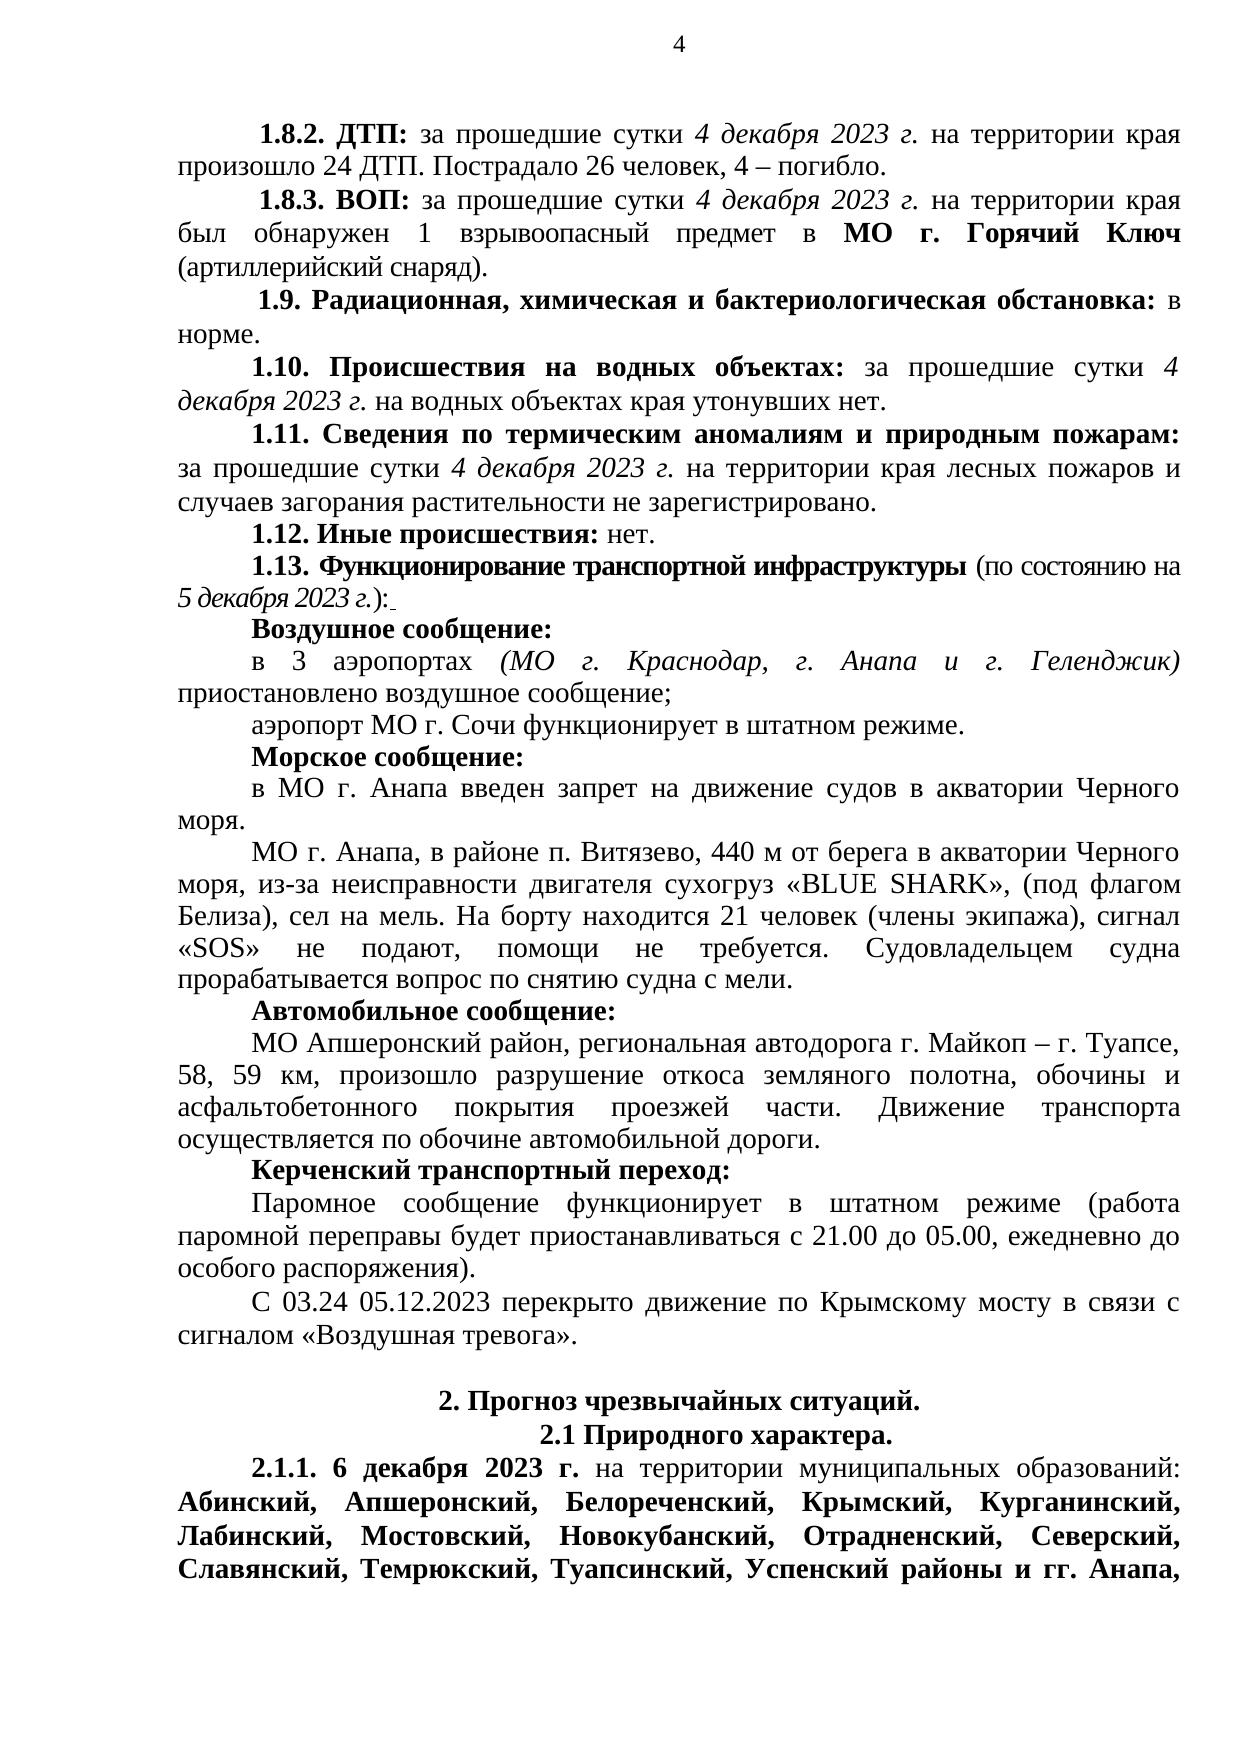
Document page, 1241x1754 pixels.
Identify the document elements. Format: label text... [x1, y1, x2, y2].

text Керченский транспортный переход: [177, 1154, 1181, 1186]
text 1.10. Происшествия на водных объектах: за прошедшие сутки 4 декабря 2023 г. на водных объектах края утонувших нет. [177, 349, 1181, 417]
text в 3 аэропортах (МО г. Краснодар, г. Анапа и г. Геленджик) приостановлено воздушное сообщение; [177, 645, 1181, 709]
text Воздушное сообщение: [177, 613, 1181, 645]
text 1.12. Иные происшествия: нет. [177, 517, 1181, 550]
text С 03.24 05.12.2023 перекрыто движение по Крымскому мосту в связи с сигналом «Воздушная тревога». [177, 1284, 1181, 1351]
text 1.8.3. ВОП: за прошедшие сутки 4 декабря 2023 г. на территории края был обнаружен 1 взрывоопасный предмет в МО г. Горячий Ключ (артиллерийский снаряд). [177, 182, 1181, 282]
text в МО г. Анапа введен запрет на движение судов в акватории Черного моря. [177, 772, 1181, 836]
text Паромное сообщение функционирует в штатном режиме (работа паромной переправы будет приостанавливаться с 21.00 до 05.00, ежедневно до особого распоряжения). [177, 1186, 1181, 1284]
text МО Апшеронский район, региональная автодорога г. Майкоп – г. Туапсе, 58, 59 км, произошло разрушение откоса земляного полотна, обочины и асфальтобетонного покрытия проезжей части. Движение транспорта осуществляется по обочине автомобильной дороги. [177, 1027, 1181, 1154]
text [177, 1451, 1181, 1585]
text 1.8.2. ДТП: за прошедшие сутки 4 декабря 2023 г. на территории края произошло 24 ДТП. Пострадало 26 человек, 4 – погибло. [177, 118, 1181, 182]
text Автомобильное сообщение: [177, 995, 1181, 1027]
text 1.13. Функционирование транспортной инфраструктуры (по состоянию на 5 декабря 2023 г.): [177, 550, 1181, 613]
text 2.1 Природного характера. [177, 1417, 1181, 1451]
text аэропорт МО г. Сочи функционирует в штатном режиме. [177, 709, 1181, 741]
text 1.9. Радиационная, химическая и бактериологическая обстановка: в норме. [177, 282, 1181, 349]
text Морское сообщение: [177, 741, 1181, 772]
text 1.11. Сведения по термическим аномалиям и природным пожарам: за прошедшие сутки 4 декабря 2023 г. на территории края лесных пожаров и случаев загорания растительности не зарегистрировано. [177, 417, 1181, 517]
text МО г. Анапа, в районе п. Витязево, 440 м от берега в акватории Черного моря, из-за неисправности двигателя сухогруз «BLUE SHARK», (под флагом Белиза), сел на мель. На борту находится 21 человек (члены экипажа), сигнал «SOS» не подают, помощи не требуется. Судовладельцем судна прорабатывается вопрос по снятию судна с мели. [177, 836, 1181, 995]
text 2. Прогноз чрезвычайных ситуаций. [177, 1383, 1181, 1417]
